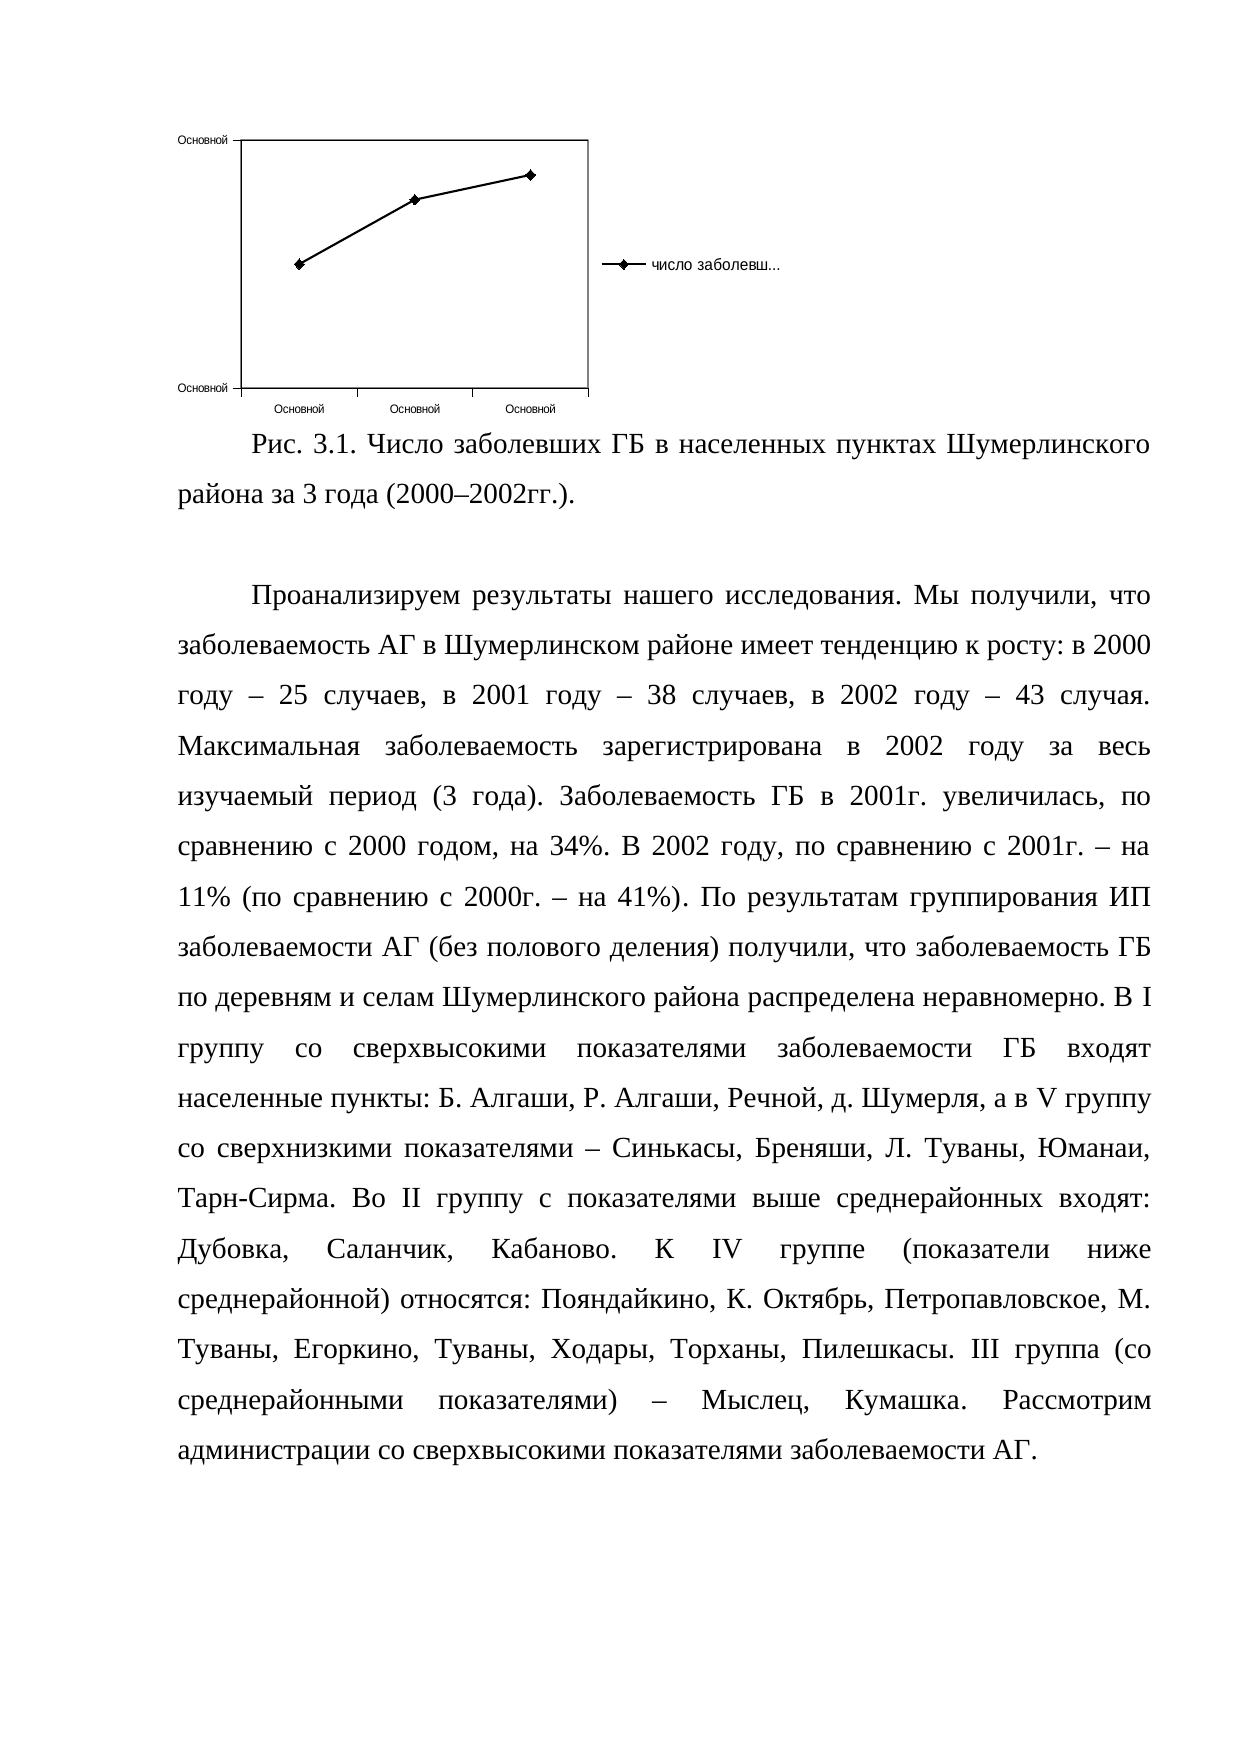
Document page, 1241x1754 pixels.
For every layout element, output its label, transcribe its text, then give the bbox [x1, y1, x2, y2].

text Проанализируем результаты нашего исследования. Мы получили, что заболеваемость АГ в Шумерлинском районе имеет тенденцию к росту: в 2000 году – 25 случаев, в 2001 году – 38 случаев, в 2002 году – 43 случая. Максимальная заболеваемость зарегистрирована в 2002 году за весь изучаемый период (3 года). Заболеваемость ГБ в 2001г. увеличилась, по сравнению с 2000 годом, на 34%. В 2002 году, по сравнению с 2001г. – на 11% (по сравнению с 2000г. – на 41%). По результатам группирования ИП заболеваемости АГ (без полового деления) получили, что заболеваемость ГБ по деревням и селам Шумерлинского района распределена неравномерно. В I группу со сверхвысокими показателями заболеваемости ГБ входят населенные пункты: Б. Алгаши, Р. Алгаши, Речной, д. Шумерля, а в V группу со сверхнизкими показателями – Синькасы, Бреняши, Л. Туваны, Юманаи, Тарн-Сирма. Во II группу с показателями выше среднерайонных входят: Дубовка, Саланчик, Кабаново. К IV группе (показатели ниже среднерайонной) относятся: Пояндайкино, К. Октябрь, Петропавловское, М. Туваны, Егоркино, Туваны, Ходары, Торханы, Пилешкасы. III группа (со среднерайонными показателями) – Мыслец, Кумашка. Рассмотрим администрации со сверхвысокими показателями заболеваемости АГ. [177, 577, 1152, 1466]
text Рис. 3.1. Число заболевших ГБ в населенных пунктах Шумерлинского района за 3 года (2000–2002гг.). [177, 426, 1152, 510]
